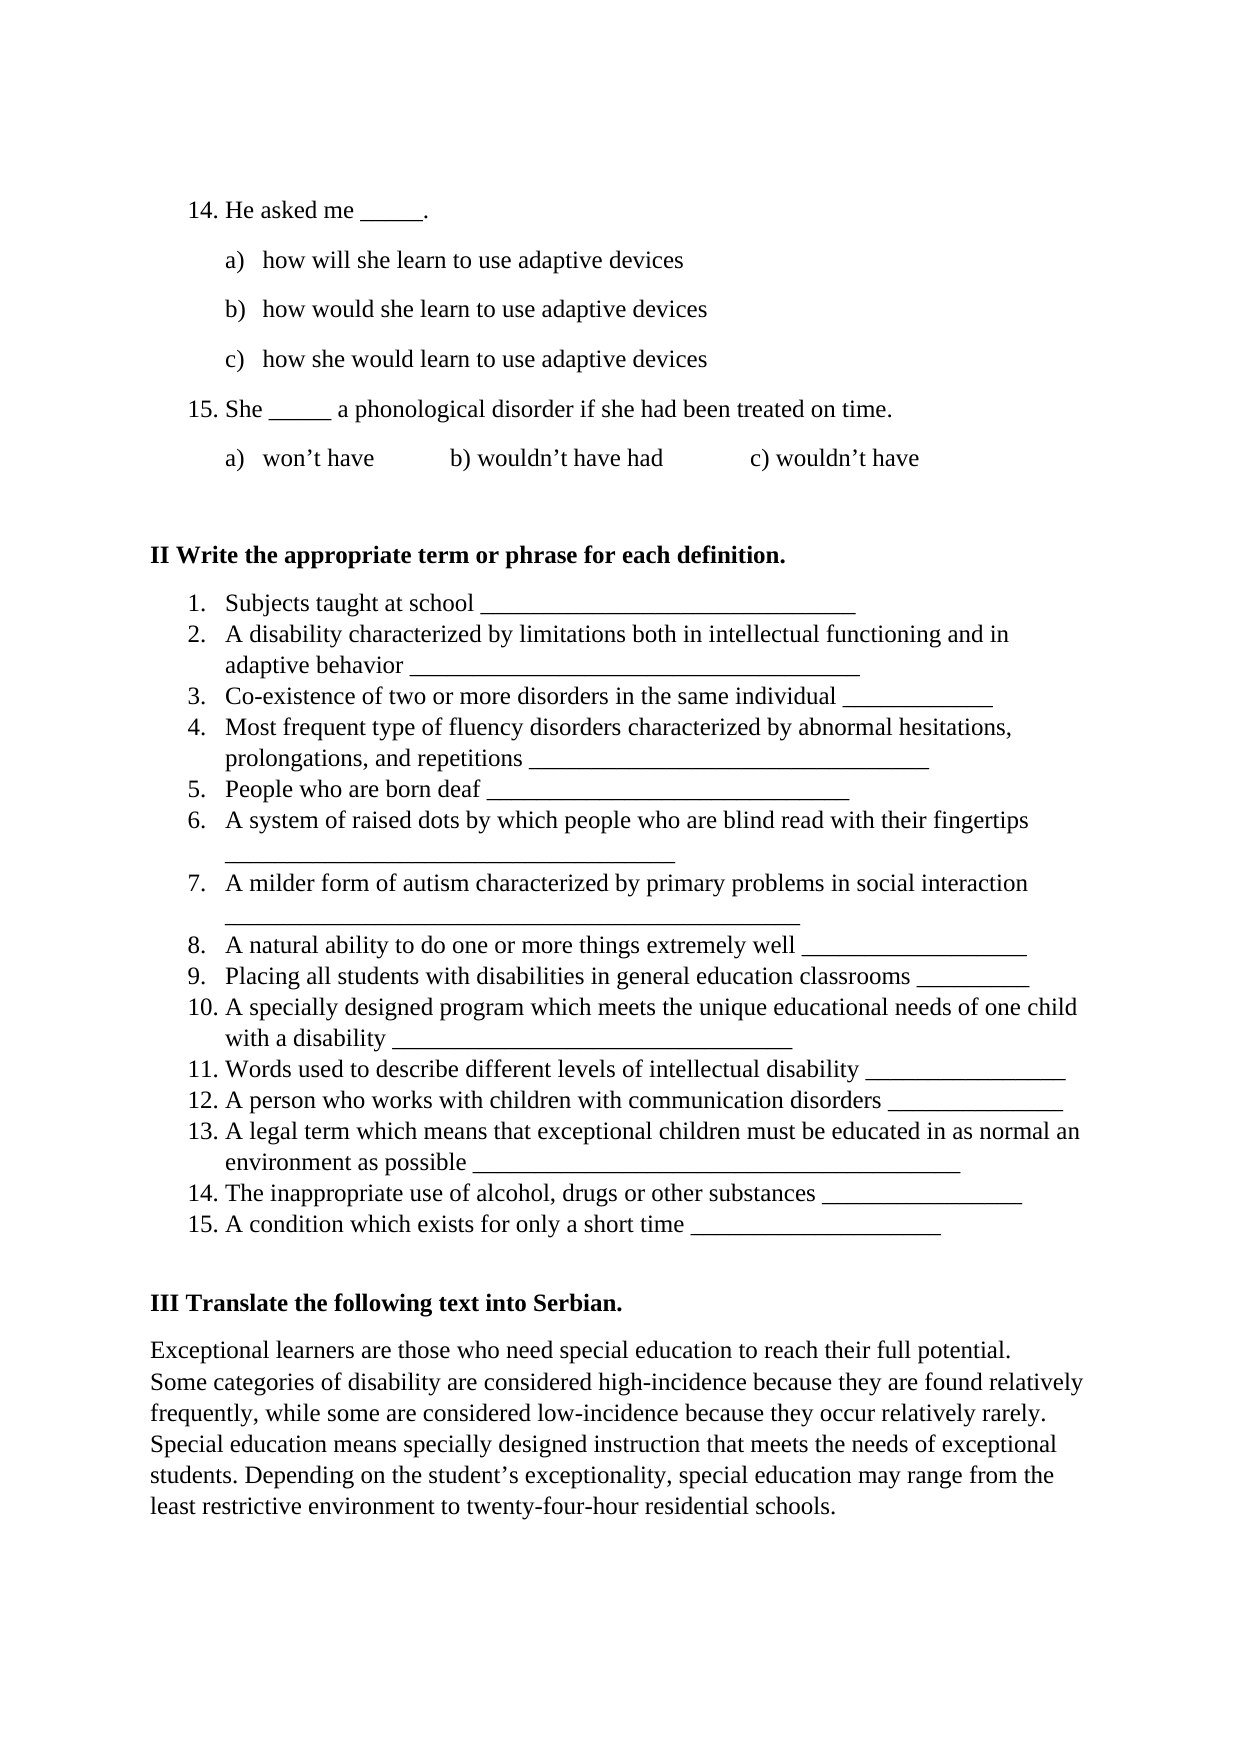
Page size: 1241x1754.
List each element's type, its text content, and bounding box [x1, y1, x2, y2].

list A disability characterized by limitations both in intellectual functioning and in adaptive behavior ____________________________________ [187, 619, 1090, 679]
text II Write the appropriate term or phrase for each definition. [150, 541, 1090, 569]
list Words used to describe different levels of intellectual disability ________________ [187, 1054, 1090, 1083]
list A natural ability to do one or more things extremely well __________________ [187, 930, 1090, 958]
text ______________________________________________ [225, 899, 1090, 927]
list A person who works with children with communication disorders ______________ [187, 1085, 1090, 1114]
text Exceptional learners are those who need special education to reach their full potential. [150, 1336, 1090, 1364]
list A system of raised dots by which people who are blind read with their fingertips [187, 806, 1090, 834]
list People who are born deaf _____________________________ [187, 774, 1090, 803]
list won’t have b) wouldn’t have had c) wouldn’t have [225, 443, 1090, 472]
list how will she learn to use adaptive devices [225, 245, 1090, 274]
list A condition which exists for only a short time ____________________ [187, 1209, 1090, 1238]
text III Translate the following text into Serbian. [150, 1288, 1090, 1317]
list Most frequent type of fluency disorders characterized by abnormal hesitations, prolongations, and repetitions ________________________________ [187, 712, 1090, 772]
list Co-existence of two or more disorders in the same individual ____________ [187, 681, 1090, 710]
list A legal term which means that exceptional children must be educated in as normal an environment as possible _______________________________________ [187, 1116, 1090, 1176]
list He asked me _____. [187, 195, 1090, 224]
list She _____ a phonological disorder if she had been treated on time. [187, 394, 1090, 422]
text Some categories of disability are considered high-incidence because they are found relatively frequently, while some are considered low-incidence because they occur relatively rarely. Special education means specially designed instruction that meets the needs of exceptional students. Depending on the student’s exceptionality, special education may range from the least restrictive environment to twenty-four-hour residential schools. [150, 1367, 1090, 1519]
list how would she learn to use adaptive devices [225, 294, 1090, 323]
list A milder form of autism characterized by primary problems in social interaction [187, 868, 1090, 896]
text ____________________________________ [225, 837, 1090, 865]
list The inappropriate use of alcohol, drugs or other substances ________________ [187, 1178, 1090, 1207]
list Subjects taught at school ______________________________ [187, 588, 1090, 617]
list how she would learn to use adaptive devices [225, 344, 1090, 373]
list A specially designed program which meets the unique educational needs of one child with a disability ________________________________ [187, 992, 1090, 1052]
list Placing all students with disabilities in general education classrooms _________ [187, 961, 1090, 989]
